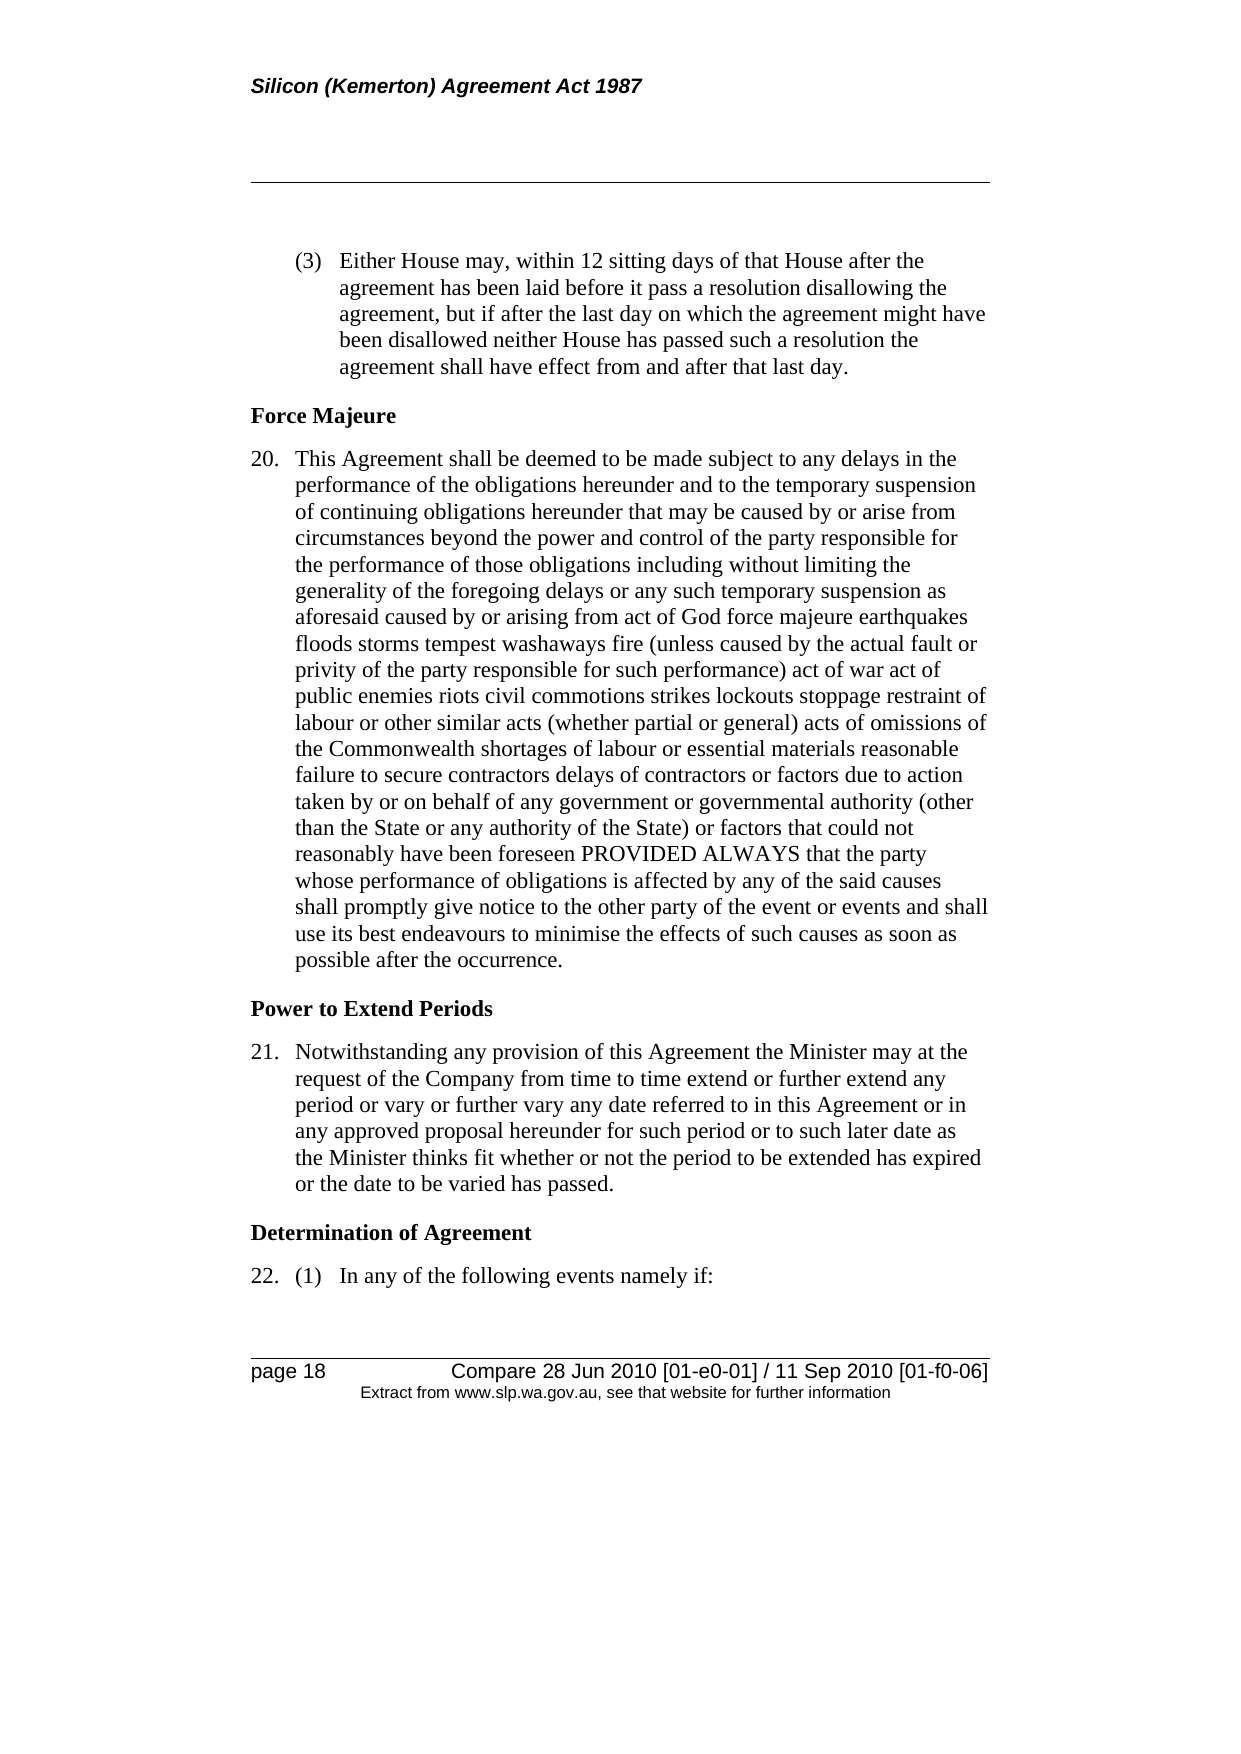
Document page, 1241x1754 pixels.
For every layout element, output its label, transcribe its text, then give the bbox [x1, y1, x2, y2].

text 21. Notwithstanding any provision of this Agreement the Minister may at the request of the Company from time to time extend or further extend any period or vary or further vary any date referred to in this Agreement or in any approved proposal hereunder for such period or to such later date as the Minister thinks fit whether or not the period to be extended has expired or the date to be varied has passed. [251, 1038, 990, 1196]
text 20. This Agreement shall be deemed to be made subject to any delays in the performance of the obligations hereunder and to the temporary suspension of continuing obligations hereunder that may be caused by or arise from circumstances beyond the power and control of the party responsible for the performance of those obligations including without limiting the generality of the foregoing delays or any such temporary suspension as aforesaid caused by or arising from act of God force majeure earthquakes floods storms tempest washaways fire (unless caused by the actual fault or privity of the party responsible for such performance) act of war act of public enemies riots civil commotions strikes lockouts stoppage restraint of labour or other similar acts (whether partial or general) acts of omissions of the Commonwealth shortages of labour or essential materials reasonable failure to secure contractors delays of contractors or factors due to action taken by or on behalf of any government or governmental authority (other than the State or any authority of the State) or factors that could not reasonably have been foreseen PROVIDED ALWAYS that the party whose performance of obligations is affected by any of the said causes shall promptly give notice to the other party of the event or events and shall use its best endeavours to minimise the effects of such causes as soon as possible after the occurrence. [251, 445, 990, 972]
text 22. (1) In any of the following events namely if: [251, 1262, 990, 1289]
text Determination of Agreement [251, 1219, 990, 1246]
text Power to Extend Periods [251, 995, 990, 1022]
text Force Majeure [251, 402, 990, 428]
text (3) Either House may, within 12 sitting days of that House after the agreement has been laid before it pass a resolution disallowing the agreement, but if after the last day on which the agreement might have been disallowed neither House has passed such a resolution the agreement shall have effect from and after that last day. [251, 247, 990, 379]
